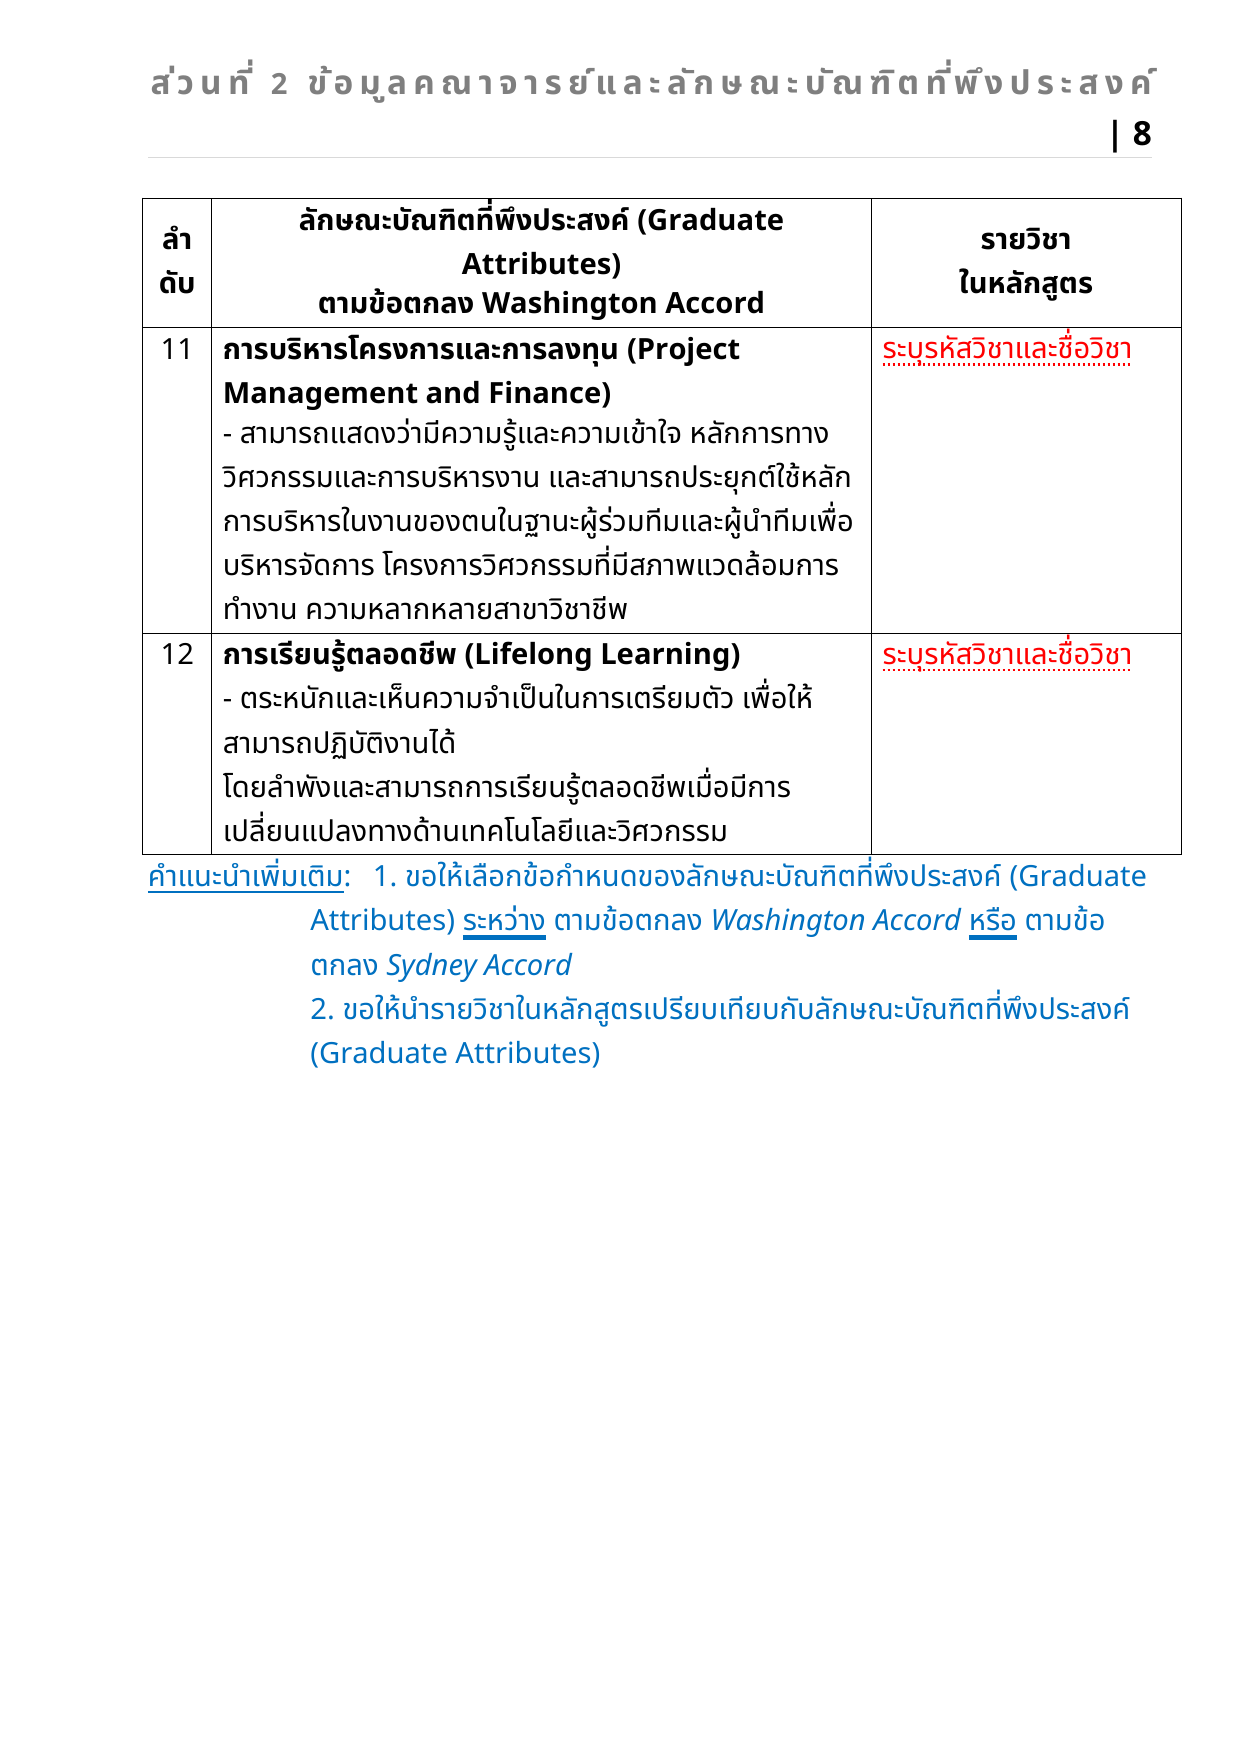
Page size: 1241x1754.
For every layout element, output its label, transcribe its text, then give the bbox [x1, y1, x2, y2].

table_cell 12 [143, 634, 211, 854]
table_cell การบริหารโครงการและการลงทุน (Project Management and Finance) - สามารถแสดงว่ามีความรู้และความเข้าใจ หลักการทางวิศวกรรมและการบริหารงาน และสามารถประยุกต์ใช้หลักการบริหารในงานของตนในฐานะผู้ร่วมทีมและผู้นำทีมเพื่อบริหารจัดการ โครงการวิศวกรรมที่มีสภาพแวดล้อมการทำงาน ความหลากหลายสาขาวิชาชีพ [212, 328, 871, 632]
table_header ลักษณะบัณฑิตที่พึงประสงค์ (Graduate Attributes) ตามข้อตกลง Washington Accord [212, 199, 871, 327]
table_cell การเรียนรู้ตลอดชีพ (Lifelong Learning) - ตระหนักและเห็นความจำเป็นในการเตรียมตัว เพื่อให้สามารถปฏิบัติงานได้ โดยลำพังและสามารถการเรียนรู้ตลอดชีพเมื่อมีการเปลี่ยนแปลงทางด้านเทคโนโลยีและวิศวกรรม [212, 634, 871, 854]
table_header ลำดับ [143, 199, 211, 327]
table_cell ระบุรหัสวิชาและชื่อวิชา [872, 634, 1181, 854]
text คำแนะนำเพิ่มเติม: 1. ขอให้เลือกข้อกำหนดของลักษณะบัณฑิตที่พึงประสงค์ (Graduate Attributes) ระหว่าง ตามข้อตกลง Washington Accord หรือ ตามข้อตกลง Sydney Accord 2. ขอให้นำรายวิชาในหลักสูตรเปรียบเทียบกับลักษณะบัณฑิตที่พึงประสงค์ (Graduate Attributes) [148, 855, 1152, 1072]
table_cell 11 [143, 328, 211, 632]
table_header รายวิชา ในหลักสูตร [872, 199, 1181, 327]
table_cell ระบุรหัสวิชาและชื่อวิชา [872, 328, 1181, 632]
